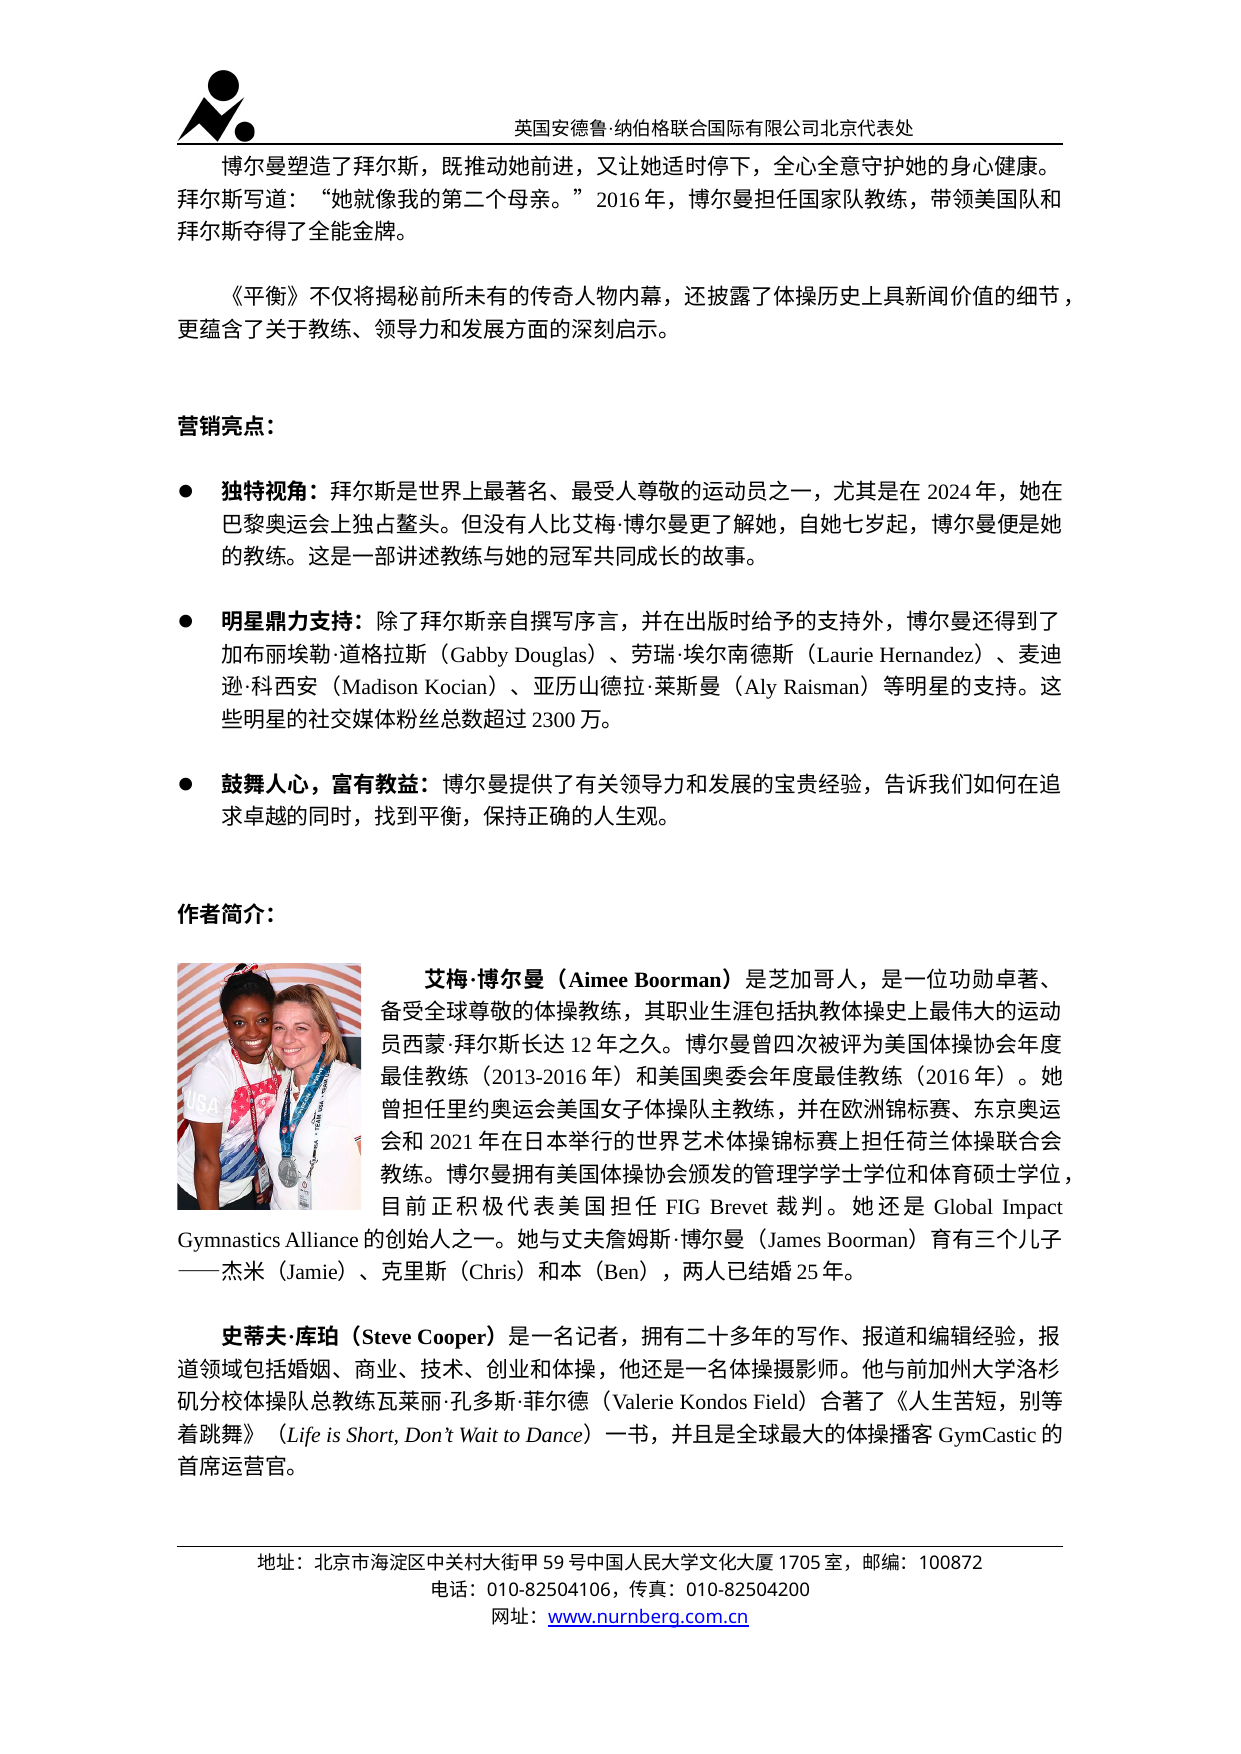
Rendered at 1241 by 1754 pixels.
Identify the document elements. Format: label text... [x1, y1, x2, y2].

text 博尔曼塑造了拜尔斯，既推动她前进，又让她适时停下，全心全意守护她的身心健康。拜尔斯写道：“她就像我的第二个母亲。”2016年，博尔曼担任国家队教练，带领美国队和拜尔斯夺得了全能金牌。 [177, 149, 1063, 246]
text 艾梅·博尔曼（Aimee Boorman）是芝加哥人，是一位功勋卓著、备受全球尊敬的体操教练，其职业生涯包括执教体操史上最伟大的运动员西蒙·拜尔斯长达12年之久。博尔曼曾四次被评为美国体操协会年度最佳教练（2013-2016年）和美国奥委会年度最佳教练（2016年）。她曾担任里约奥运会美国女子体操队主教练，并在欧洲锦标赛、东京奥运会和2021年在日本举行的世界艺术体操锦标赛上担任荷兰体操联合会教练。博尔曼拥有美国体操协会颁发的管理学学士学位和体育硕士学位，目前正积极代表美国担任FIG Brevet裁判。她还是Global Impact Gymnastics Alliance的创始人之一。她与丈夫詹姆斯·博尔曼（James Boorman）育有三个儿子——杰米（Jamie）、克里斯（Chris）和本（Ben），两人已结婚25年。 [177, 961, 1063, 1286]
text 营销亮点： [177, 409, 1063, 441]
list 独特视角：拜尔斯是世界上最著名、最受人尊敬的运动员之一，尤其是在2024年，她在巴黎奥运会上独占鳌头。但没有人比艾梅·博尔曼更了解她，自她七岁起，博尔曼便是她的教练。这是一部讲述教练与她的冠军共同成长的故事。 [177, 474, 1063, 571]
picture [177, 70, 255, 142]
text 史蒂夫·库珀（Steve Cooper）是一名记者，拥有二十多年的写作、报道和编辑经验，报道领域包括婚姻、商业、技术、创业和体操，他还是一名体操摄影师。他与前加州大学洛杉矶分校体操队总教练瓦莱丽·孔多斯·菲尔德（Valerie Kondos Field）合著了《人生苦短，别等着跳舞》（Life is Short, Don’t Wait to Dance）一书，并且是全球最大的体操播客GymCastic的首席运营官。 [177, 1319, 1063, 1481]
picture [177, 963, 362, 1210]
text 《平衡》不仅将揭秘前所未有的传奇人物内幕，还披露了体操历史上具新闻价值的细节，更蕴含了关于教练、领导力和发展方面的深刻启示。 [177, 279, 1063, 344]
text 作者简介： [177, 896, 1063, 929]
list 鼓舞人心，富有教益：博尔曼提供了有关领导力和发展的宝贵经验，告诉我们如何在追求卓越的同时，找到平衡，保持正确的人生观。 [177, 766, 1063, 831]
list 明星鼎力支持：除了拜尔斯亲自撰写序言，并在出版时给予的支持外，博尔曼还得到了加布丽埃勒·道格拉斯（Gabby Douglas）、劳瑞·埃尔南德斯（Laurie Hernandez）、麦迪逊·科西安（Madison Kocian）、亚历山德拉·莱斯曼（Aly Raisman）等明星的支持。这些明星的社交媒体粉丝总数超过2300万。 [177, 604, 1063, 734]
